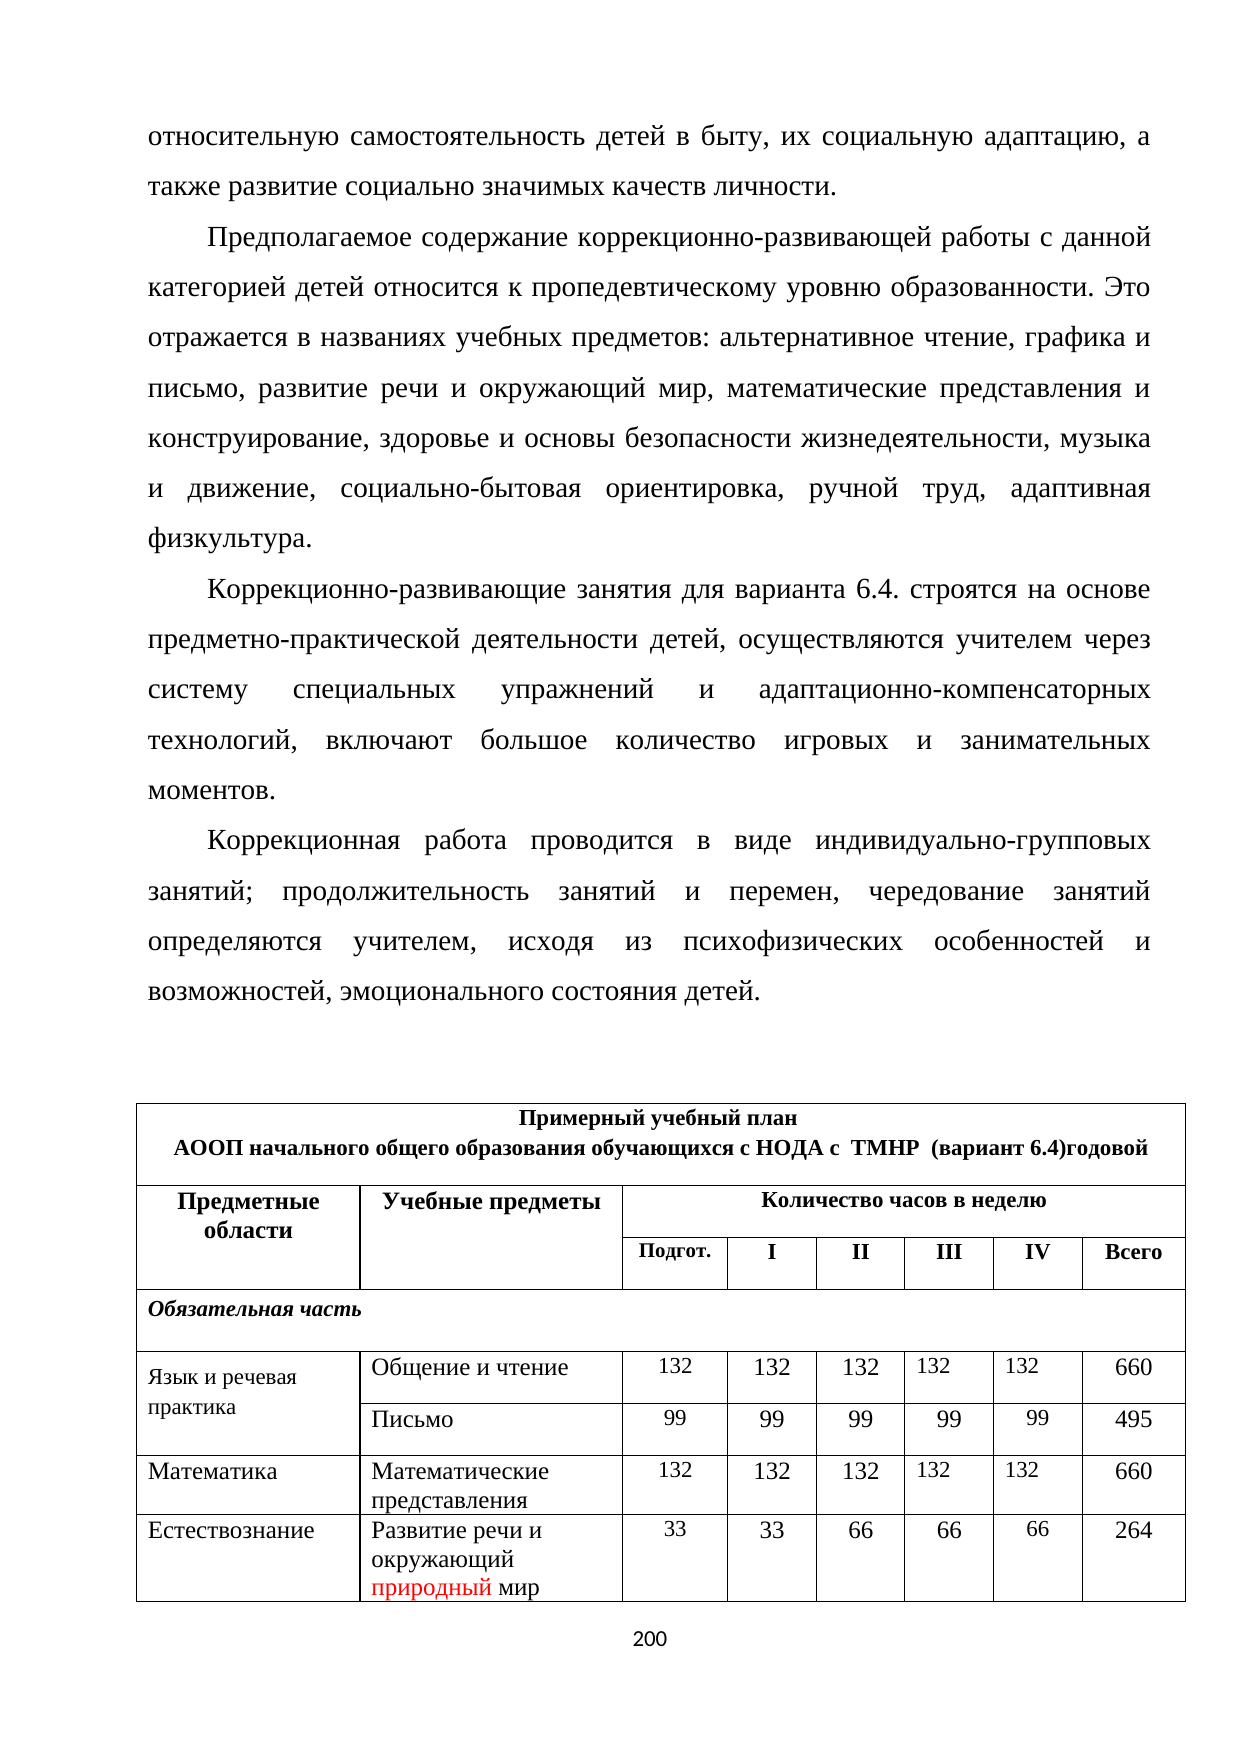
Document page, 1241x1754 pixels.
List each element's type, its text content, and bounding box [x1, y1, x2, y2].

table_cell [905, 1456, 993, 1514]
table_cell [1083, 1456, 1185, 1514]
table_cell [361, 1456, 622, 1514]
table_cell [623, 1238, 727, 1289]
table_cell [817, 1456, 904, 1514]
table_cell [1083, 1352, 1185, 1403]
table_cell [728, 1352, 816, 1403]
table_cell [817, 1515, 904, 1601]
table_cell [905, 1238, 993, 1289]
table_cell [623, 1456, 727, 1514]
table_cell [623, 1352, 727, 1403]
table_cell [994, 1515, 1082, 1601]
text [148, 118, 1152, 202]
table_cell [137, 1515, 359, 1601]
text Коррекционно-развивающие занятия для варианта 6.4. строятся на основе предметно-практической деятельности детей, осуществляются учителем через систему специальных упражнений и адаптационно-компенсаторных технологий, включают большое количество игровых и занимательных моментов. [148, 571, 1152, 806]
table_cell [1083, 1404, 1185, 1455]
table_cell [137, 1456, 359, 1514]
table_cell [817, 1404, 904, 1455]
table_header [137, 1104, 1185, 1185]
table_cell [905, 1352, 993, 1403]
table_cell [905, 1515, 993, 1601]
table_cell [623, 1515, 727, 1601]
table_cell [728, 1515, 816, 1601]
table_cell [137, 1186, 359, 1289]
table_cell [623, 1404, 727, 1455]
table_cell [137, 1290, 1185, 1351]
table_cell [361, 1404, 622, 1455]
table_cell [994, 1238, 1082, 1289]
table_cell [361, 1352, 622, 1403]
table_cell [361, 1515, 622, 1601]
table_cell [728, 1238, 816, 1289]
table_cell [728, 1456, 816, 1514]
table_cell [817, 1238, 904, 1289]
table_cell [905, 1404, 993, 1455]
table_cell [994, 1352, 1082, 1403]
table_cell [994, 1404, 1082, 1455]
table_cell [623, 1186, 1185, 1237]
text Коррекционная работа проводится в виде индивидуально-групповых занятий; продолжительность занятий и перемен, чередование занятий определяются учителем, исходя из психофизических особенностей и возможностей, эмоционального состояния детей. [148, 822, 1152, 1007]
text Предполагаемое содержание коррекционно-развивающей работы с данной категорией детей относится к пропедевтическому уровню образованности. Это отражается в названиях учебных предметов: альтернативное чтение, графика и письмо, развитие речи и окружающий мир, математические представления и конструирование, здоровье и основы безопасности жизнедеятельности, музыка и движение, социально-бытовая ориентировка, ручной труд, адаптивная физкультура. [148, 219, 1152, 554]
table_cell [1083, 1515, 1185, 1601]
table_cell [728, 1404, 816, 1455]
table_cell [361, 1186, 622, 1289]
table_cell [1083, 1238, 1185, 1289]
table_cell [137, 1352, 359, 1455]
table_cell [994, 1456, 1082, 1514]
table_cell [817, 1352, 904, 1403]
